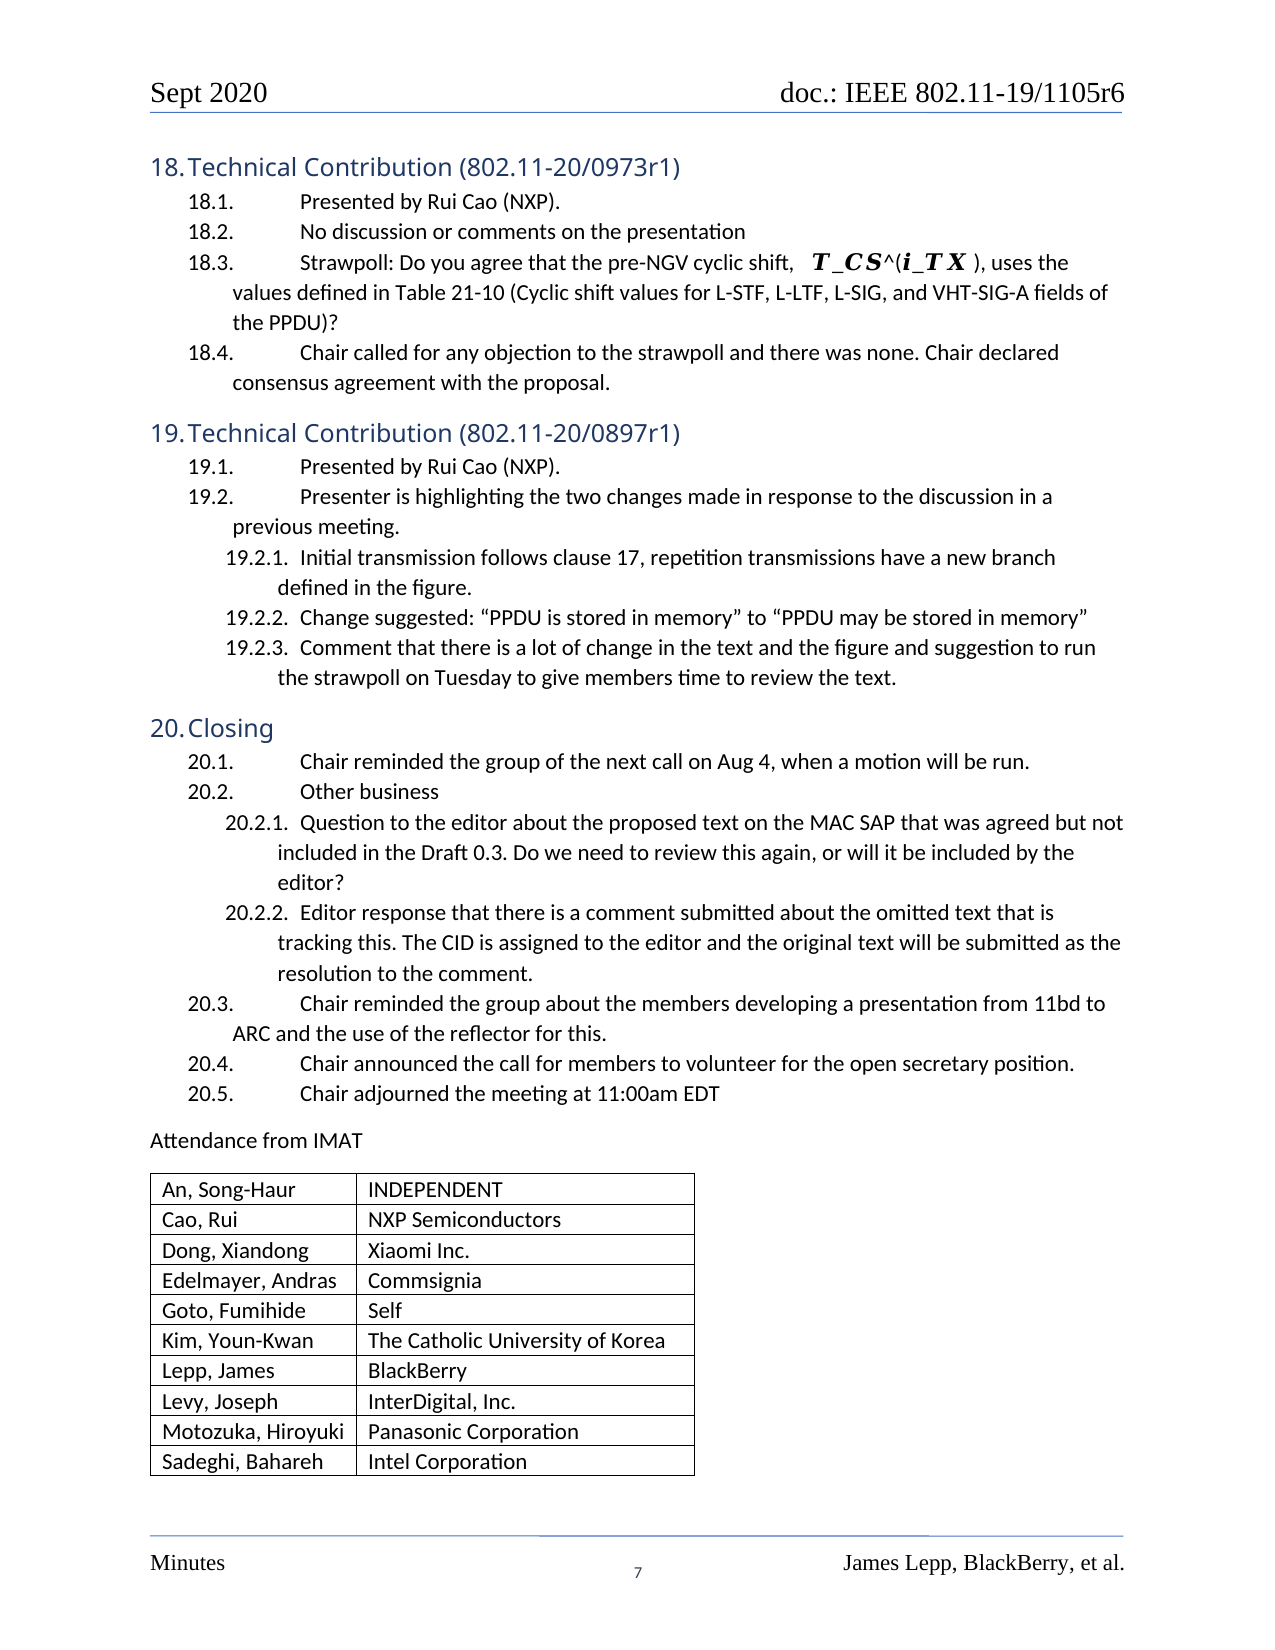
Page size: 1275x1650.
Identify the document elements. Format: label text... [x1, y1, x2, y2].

list Other business [187, 777, 1125, 805]
table_cell Motozuka, Hiroyuki [151, 1416, 356, 1445]
table_cell InterDigital, Inc. [357, 1386, 694, 1415]
table_cell Lepp, James [151, 1356, 356, 1385]
table_cell Edelmayer, Andras [151, 1265, 356, 1294]
list Change suggested: “PPDU is stored in memory” to “PPDU may be stored in memory” [225, 603, 1125, 631]
table_cell Goto, Fumihide [151, 1295, 356, 1324]
list Initial transmission follows clause 17, repetition transmissions have a new branch defined in the figure. [225, 543, 1125, 601]
subtitle Closing [150, 710, 1125, 744]
list Strawpoll: Do you agree that the pre-NGV cyclic shift, 𝑻_𝑪𝑺^(𝒊_𝑻𝑿 ), uses the values defined in Table 21-10 (Cyclic shift values for L-STF, L-LTF, L-SIG, and VHT-SIG-A fields of the PPDU)? [187, 247, 1125, 336]
table_cell NXP Semiconductors [357, 1205, 694, 1234]
table_cell The Catholic University of Korea [357, 1325, 694, 1354]
list Chair reminded the group about the members developing a presentation from 11bd to ARC and the use of the reflector for this. [187, 989, 1125, 1047]
table_cell Self [357, 1295, 694, 1324]
list Chair reminded the group of the next call on Aug 4, when a motion will be run. [187, 747, 1125, 775]
text Attendance from IMAT [150, 1126, 1125, 1154]
table_header INDEPENDENT [357, 1174, 694, 1203]
table_cell Xiaomi Inc. [357, 1235, 694, 1264]
list Presenter is highlighting the two changes made in response to the discussion in a previous meeting. [187, 482, 1125, 541]
subtitle Technical Contribution (802.11-20/0973r1) [150, 150, 1125, 184]
table_cell Commsignia [357, 1265, 694, 1294]
table_cell Kim, Youn-Kwan [151, 1325, 356, 1354]
table_cell Levy, Joseph [151, 1386, 356, 1415]
table_cell Cao, Rui [151, 1205, 356, 1234]
list Chair called for any objection to the strawpoll and there was none. Chair declared consensus agreement with the proposal. [187, 338, 1125, 396]
subtitle Technical Contribution (802.11-20/0897r1) [150, 415, 1125, 449]
table_cell Dong, Xiandong [151, 1235, 356, 1264]
table_cell Sadeghi, Bahareh [151, 1446, 356, 1475]
list No discussion or comments on the presentation [187, 217, 1125, 245]
table_cell BlackBerry [357, 1356, 694, 1385]
table_cell Panasonic Corporation [357, 1416, 694, 1445]
list Presented by Rui Cao (NXP). [187, 187, 1125, 215]
list Comment that there is a lot of change in the text and the figure and suggestion to run the strawpoll on Tuesday to give members time to review the text. [225, 633, 1125, 692]
table_header An, Song-Haur [151, 1174, 356, 1203]
list Editor response that there is a comment submitted about the omitted text that is tracking this. The CID is assigned to the editor and the original text will be submitted as the resolution to the comment. [225, 898, 1125, 987]
list Question to the editor about the proposed text on the MAC SAP that was agreed but not included in the Draft 0.3. Do we need to review this again, or will it be included by the editor? [225, 808, 1125, 896]
list Chair adjourned the meeting at 11:00am EDT [187, 1079, 1125, 1107]
table_cell Intel Corporation [357, 1446, 694, 1475]
list Presented by Rui Cao (NXP). [187, 452, 1125, 480]
list Chair announced the call for members to volunteer for the open secretary position. [187, 1049, 1125, 1077]
